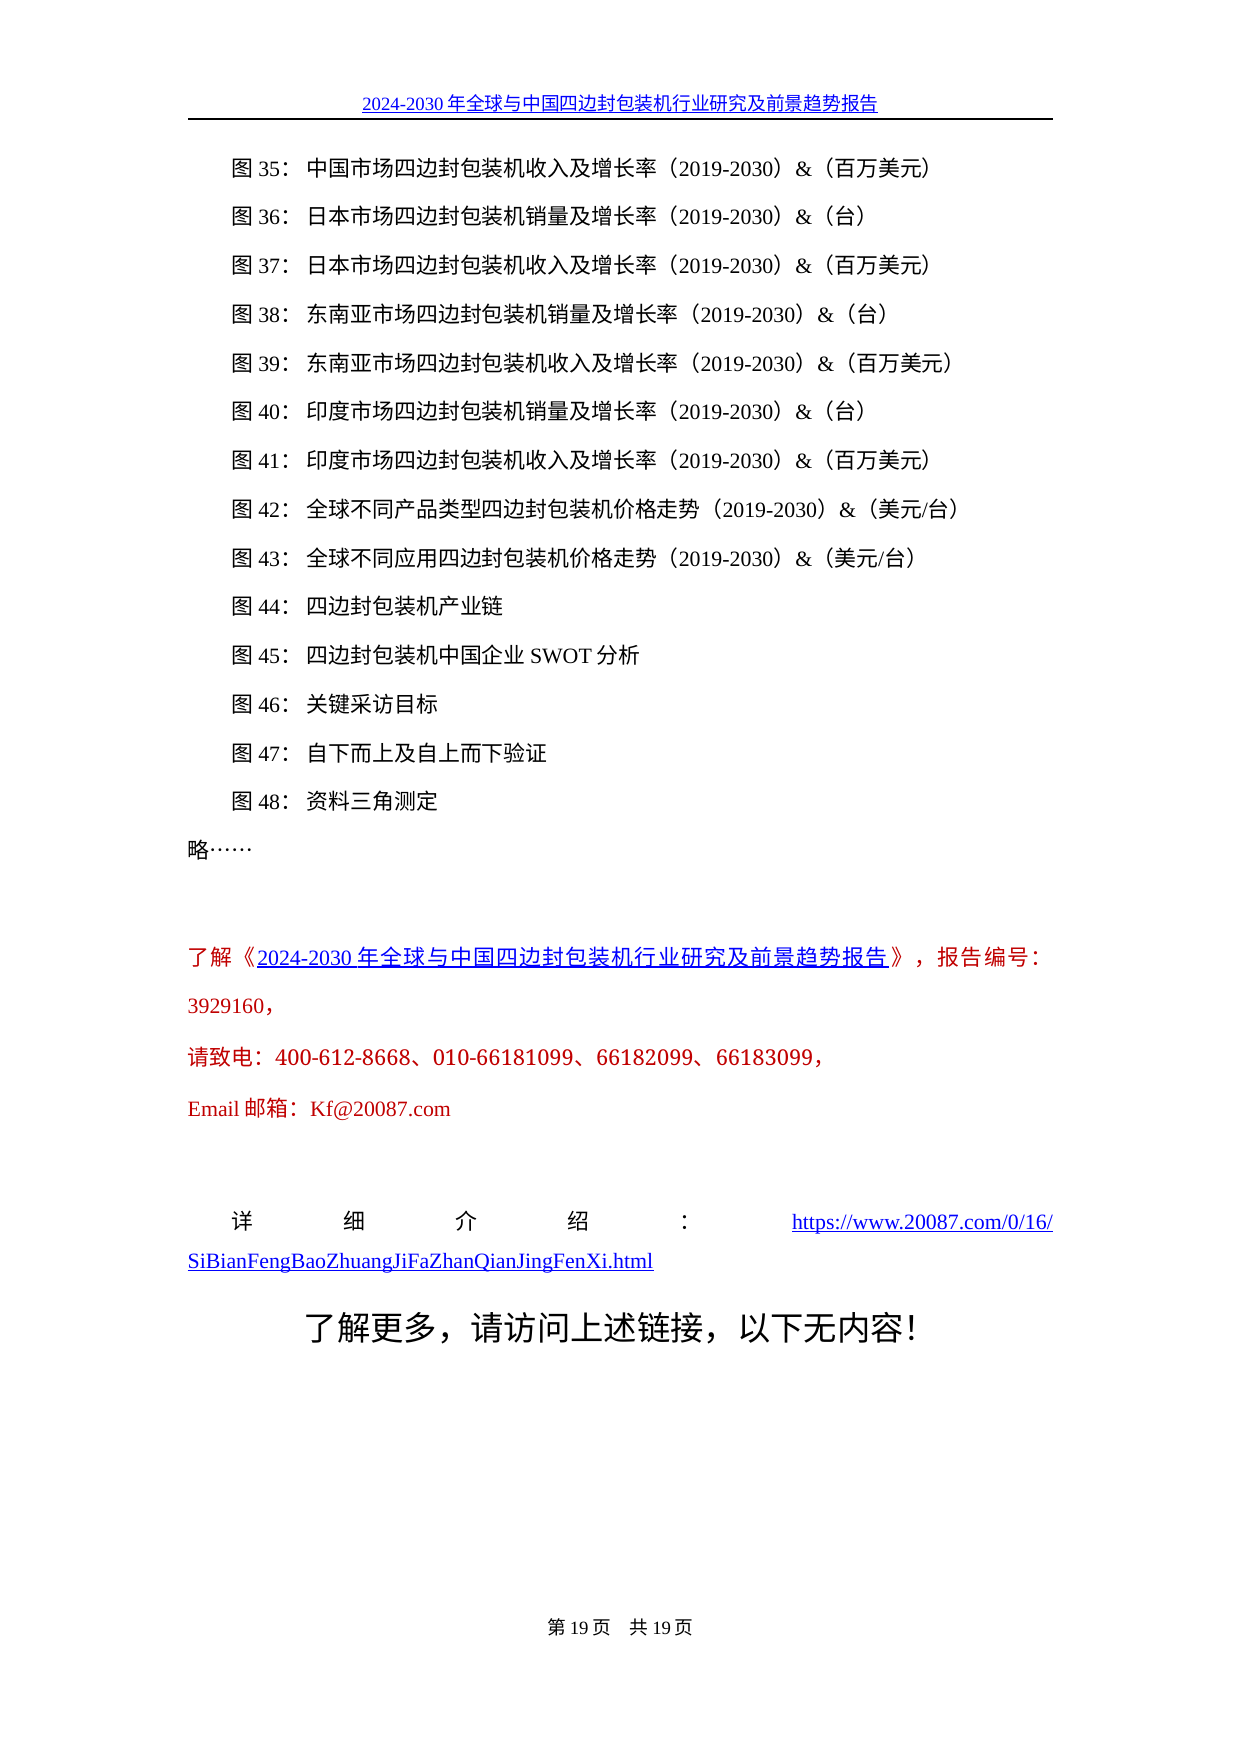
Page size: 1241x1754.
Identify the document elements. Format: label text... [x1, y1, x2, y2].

text 请致电：400-612-8668、010-66181099、66182099、66183099， [187, 1039, 1053, 1072]
title 了解更多，请访问上述链接，以下无内容！ [187, 1293, 1053, 1358]
text Email邮箱：Kf@20087.com [187, 1091, 1053, 1123]
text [187, 150, 1053, 865]
text 了解《2024-2030年全球与中国四边封包装机行业研究及前景趋势报告》，报告编号：3929160， [187, 939, 1053, 1020]
text 详细介绍：https://www.20087.com/0/16/SiBianFengBaoZhuangJiFaZhanQianJingFenXi.html [187, 1204, 1053, 1277]
